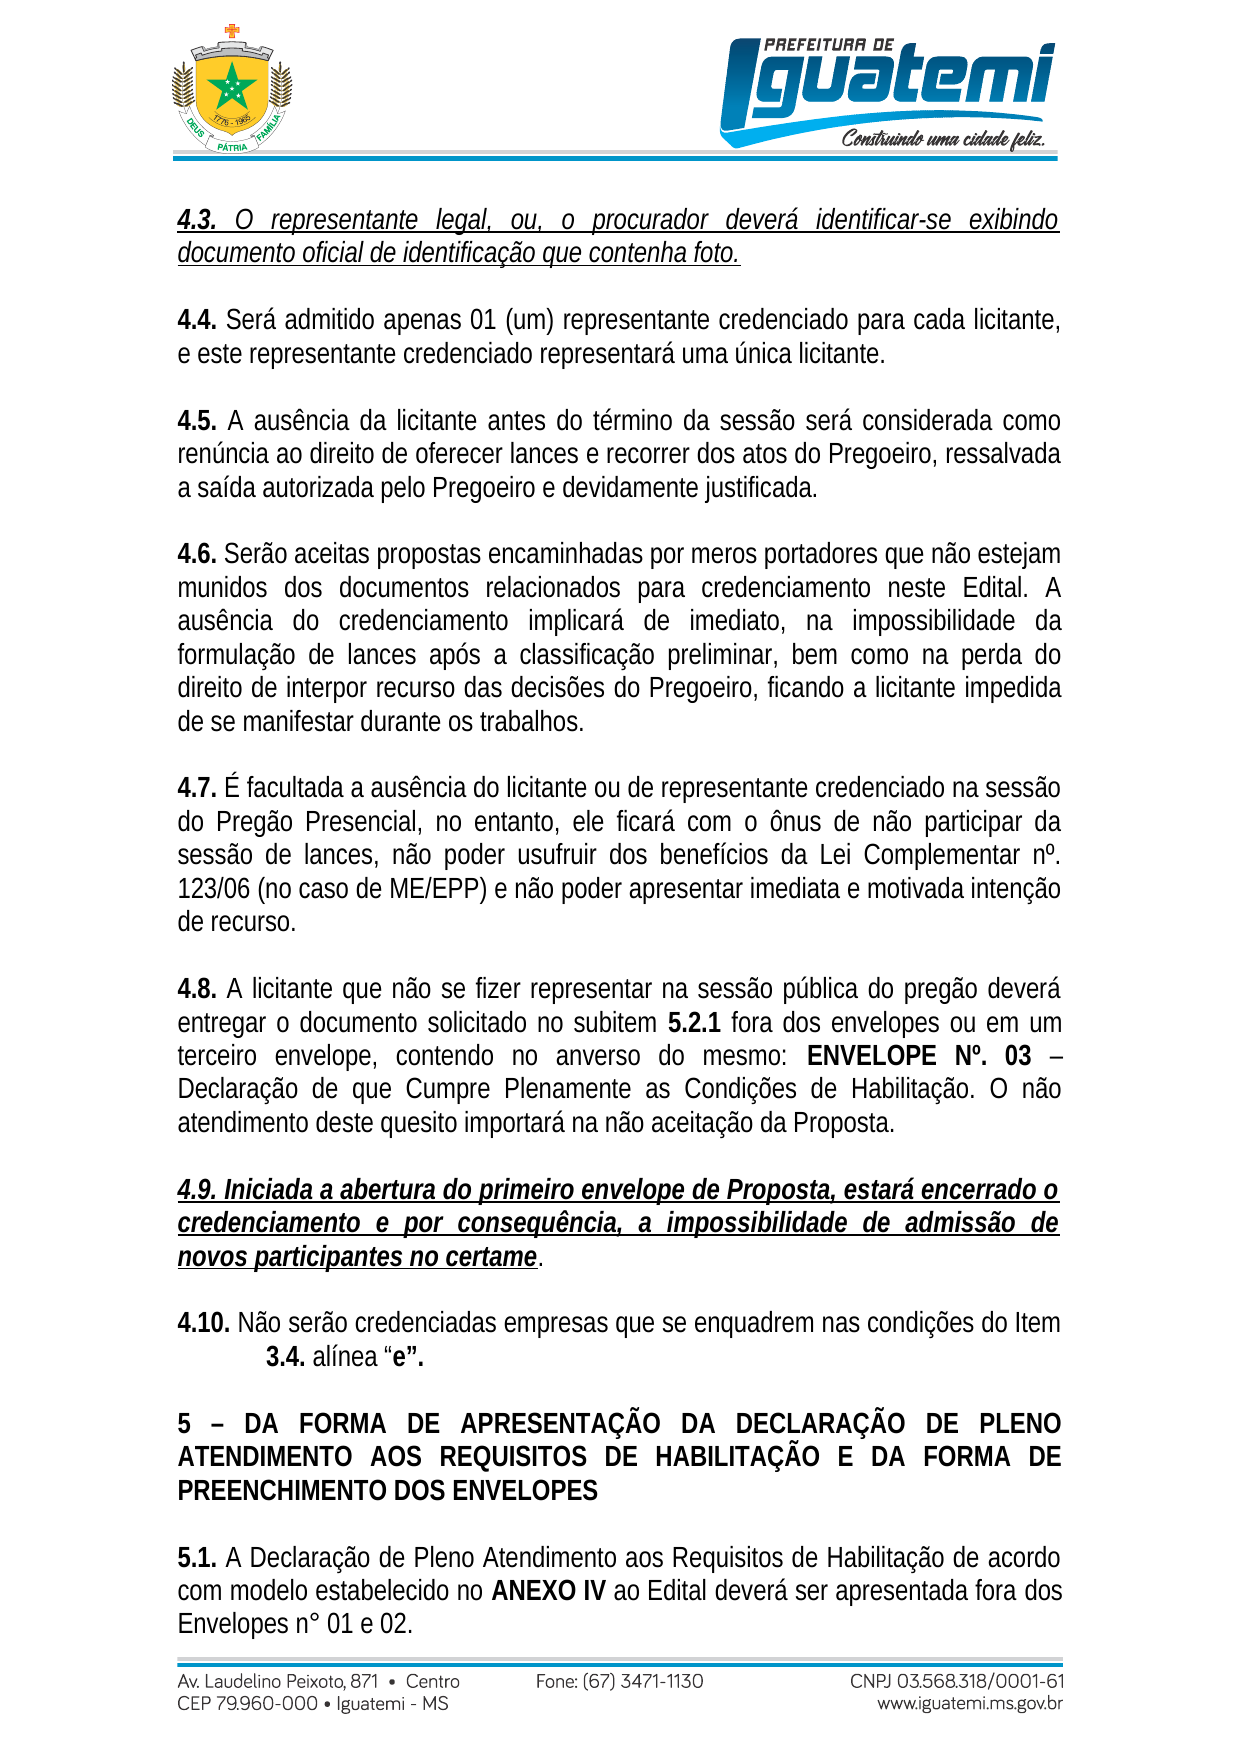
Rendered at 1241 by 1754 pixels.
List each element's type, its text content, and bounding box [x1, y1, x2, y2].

text 4.8. A licitante que não se fizer representar na sessão pública do pregão deverá entregar o documento solicitado no subitem 5.2.1 fora dos envelopes ou em um terceiro envelope, contendo no anverso do mesmo: ENVELOPE Nº. 03 – Declaração de que Cumpre Plenamente as Condições de Habilitação. O não atendimento deste quesito importará na não aceitação da Proposta. [177, 971, 1063, 1138]
text 4.3. O representante legal, ou, o procurador deverá identificar-se exibindo documento oficial de identificação que contenha foto. [177, 202, 1063, 269]
text 5 – DA FORMA DE APRESENTAÇÃO DA DECLARAÇÃO DE PLENO ATENDIMENTO AOS REQUISITOS DE HABILITAÇÃO E DA FORMA DE PREENCHIMENTO DOS ENVELOPES [177, 1406, 1063, 1506]
text 4.7. É facultada a ausência do licitante ou de representante credenciado na sessão do Pregão Presencial, no entanto, ele ficará com o ônus de não participar da sessão de lances, não poder usufruir dos benefícios da Lei Complementar nº. 123/06 (no caso de ME/EPP) e não poder apresentar imediata e motivada intenção de recurso. [177, 771, 1063, 938]
text 5.1. A Declaração de Pleno Atendimento aos Requisitos de Habilitação de acordo com modelo estabelecido no ANEXO IV ao Edital deverá ser apresentada fora dos Envelopes n° 01 e 02. [177, 1540, 1063, 1640]
text 4.6. Serão aceitas propostas encaminhadas por meros portadores que não estejam munidos dos documentos relacionados para credenciamento neste Edital. A ausência do credenciamento implicará de imediato, na impossibilidade da formulação de lances após a classificação preliminar, bem como na perda do direito de interpor recurso das decisões do Pregoeiro, ficando a licitante impedida de se manifestar durante os trabalhos. [177, 537, 1063, 737]
text 4.10. Não serão credenciadas empresas que se enquadrem nas condições do Item 3.4. alínea “e”. [177, 1306, 1063, 1372]
text 4.9. Iniciada a abertura do primeiro envelope de Proposta, estará encerrado o credenciamento e por consequência, a impossibilidade de admissão de novos participantes no certame. [177, 1172, 1063, 1272]
text 4.4. Será admitido apenas 01 (um) representante credenciado para cada licitante, e este representante credenciado representará uma única licitante. [177, 302, 1063, 369]
text 4.5. A ausência da licitante antes do término da sessão será considerada como renúncia ao direito de oferecer lances e recorrer dos atos do Pregoeiro, ressalvada a saída autorizada pelo Pregoeiro e devidamente justificada. [177, 403, 1063, 503]
